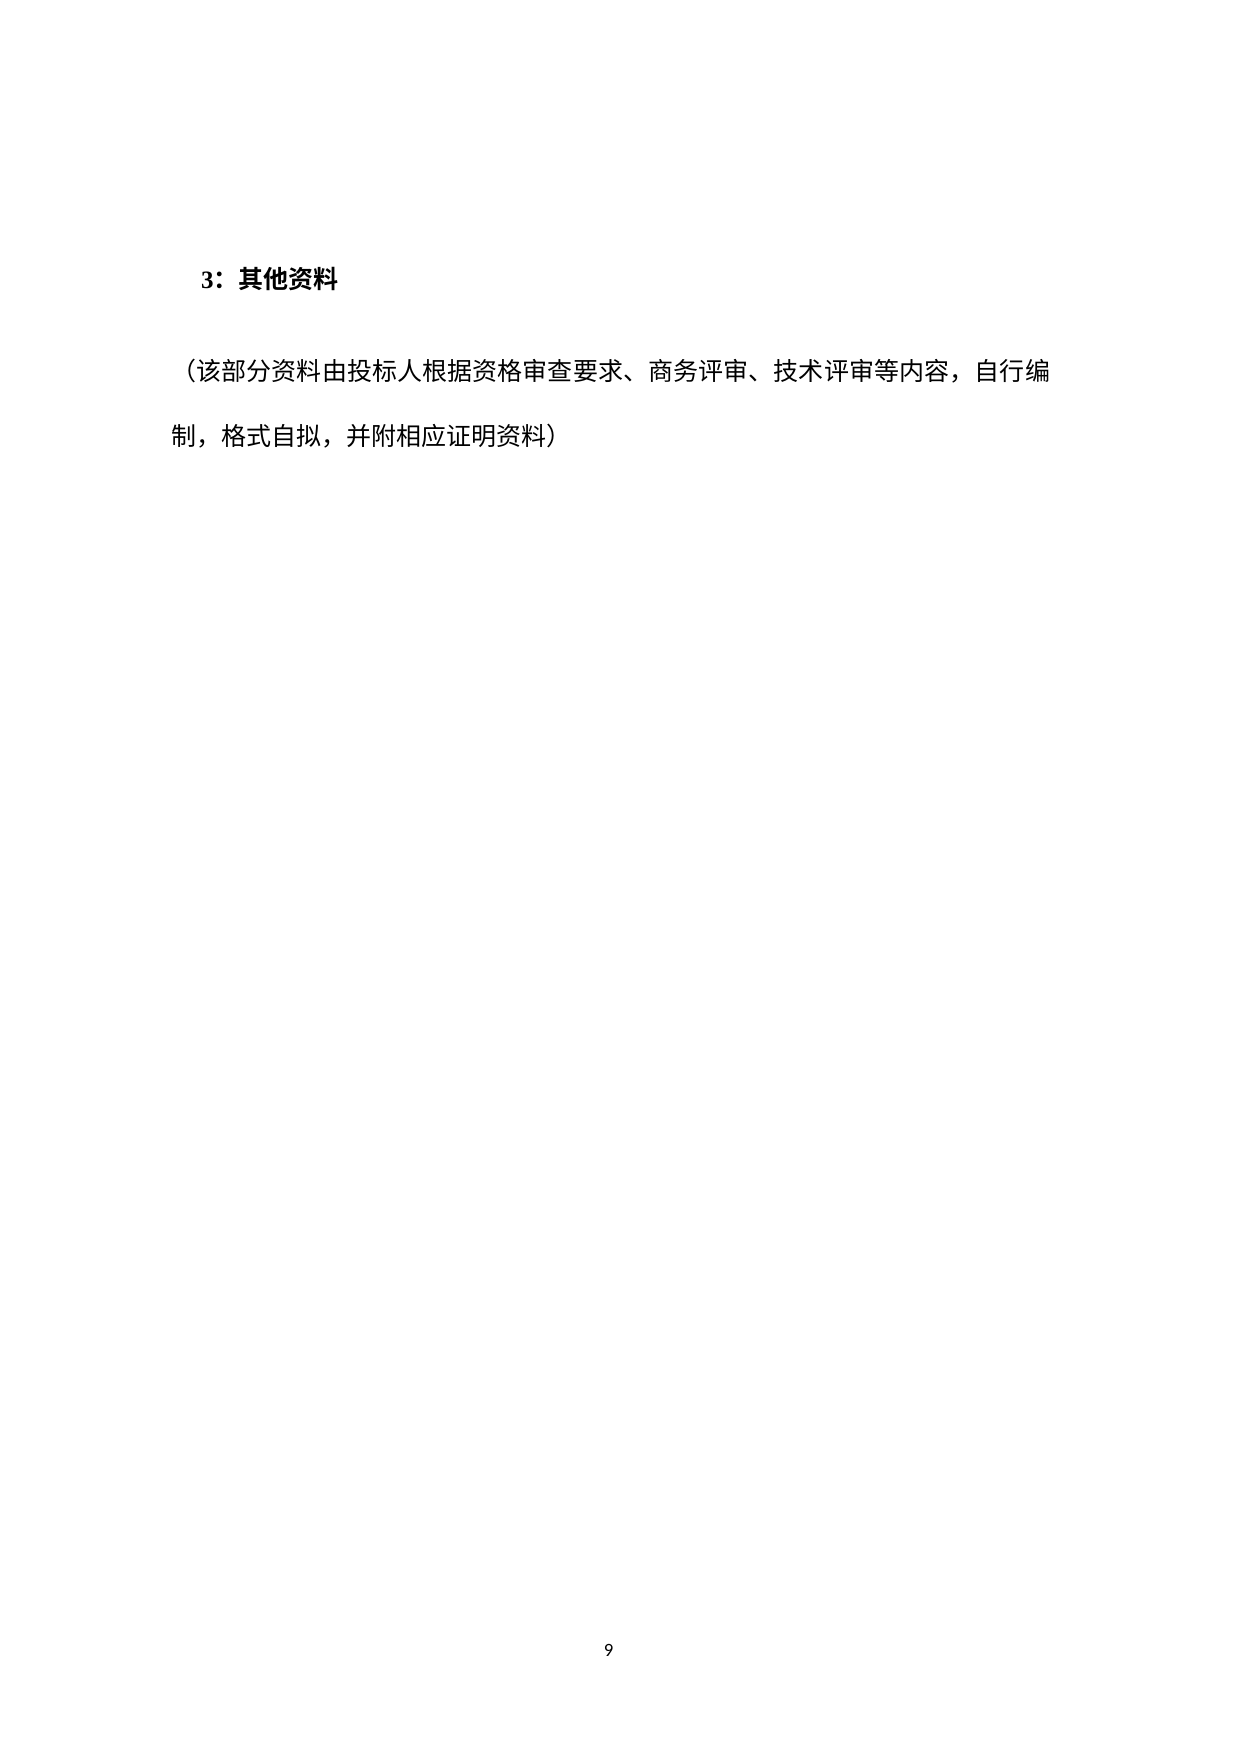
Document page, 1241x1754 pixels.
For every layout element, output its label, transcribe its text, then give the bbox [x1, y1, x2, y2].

text 3：其他资料 [171, 245, 1053, 310]
text （该部分资料由投标人根据资格审查要求、商务评审、技术评审等内容，自行编制，格式自拟，并附相应证明资料） [171, 337, 1053, 467]
